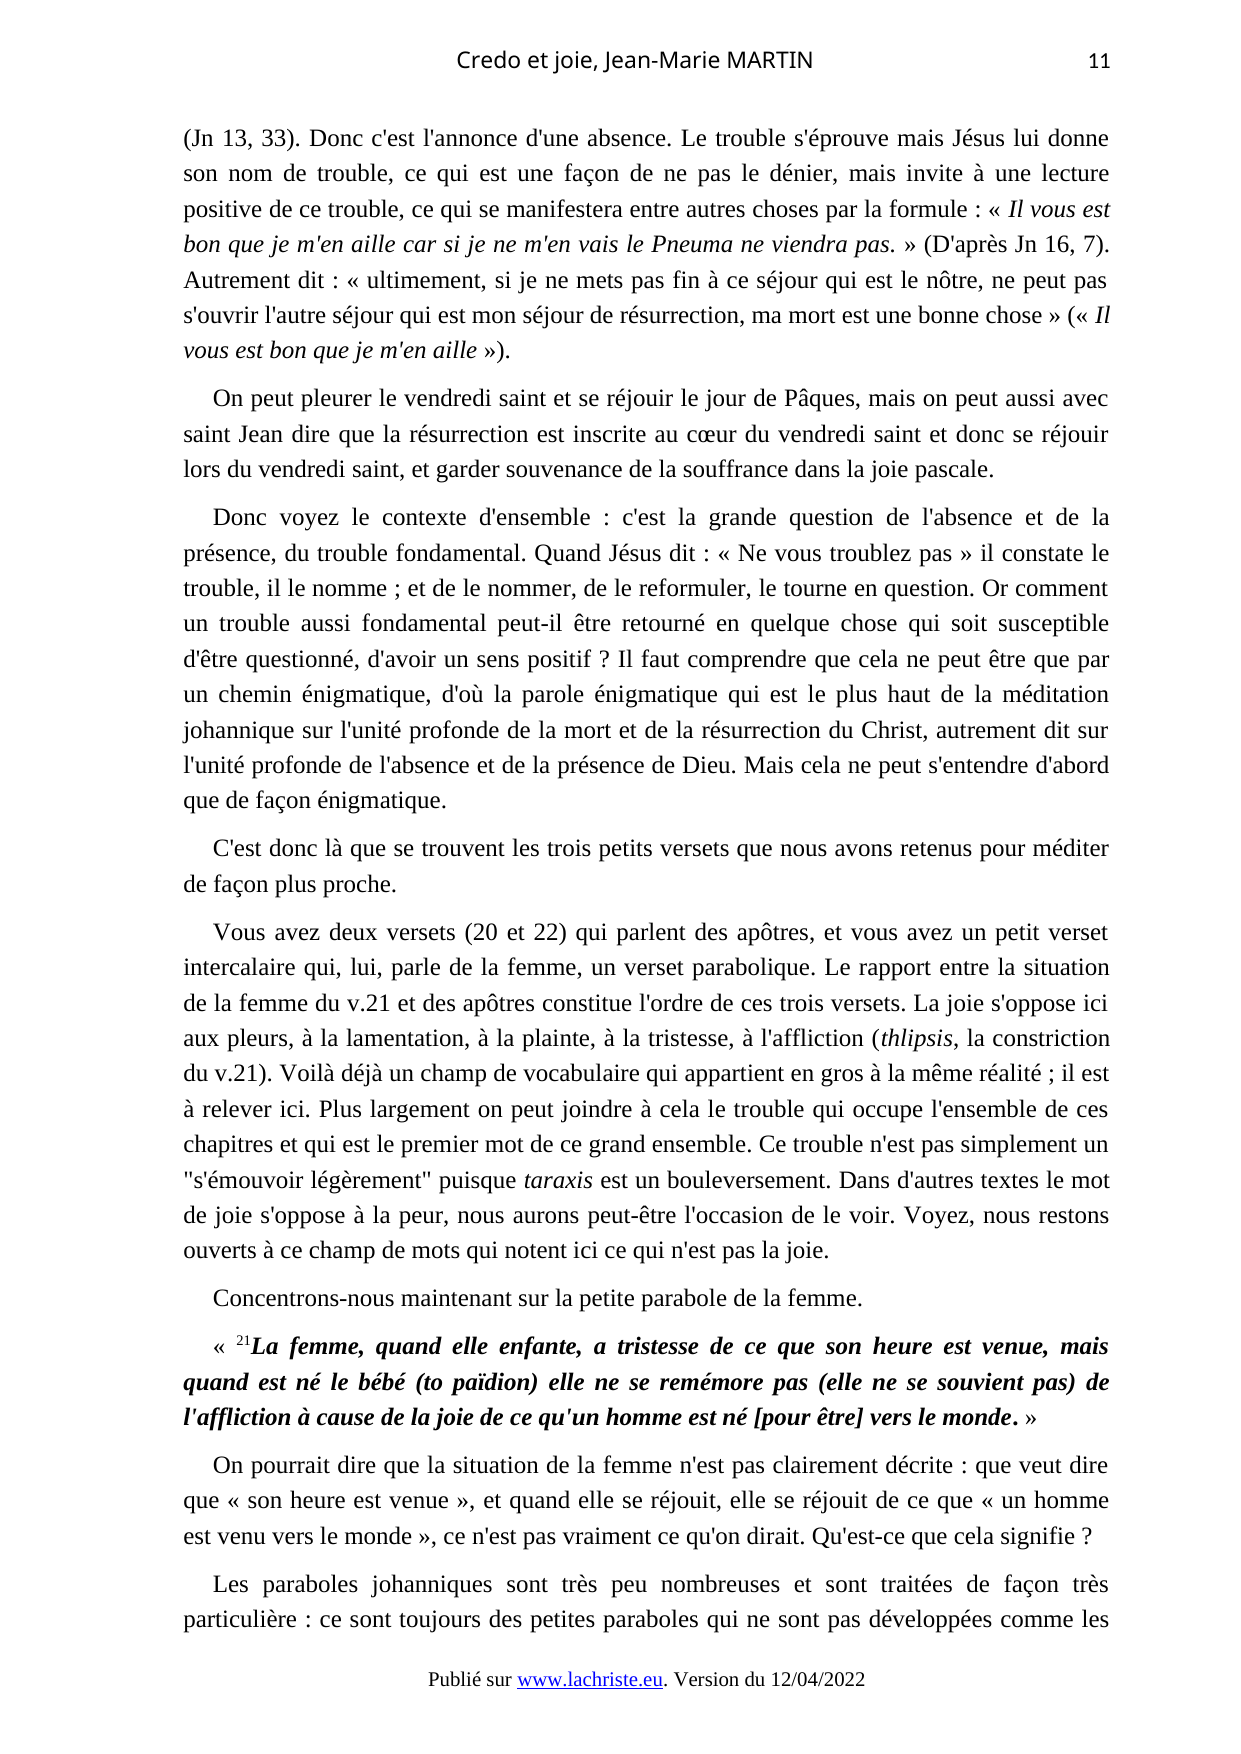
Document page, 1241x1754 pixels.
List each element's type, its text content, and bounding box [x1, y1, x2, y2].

text Donc voyez le contexte d'ensemble : c'est la grande question de l'absence et de la présence, du trouble fondamental. Quand Jésus dit : « Ne vous troublez pas » il constate le trouble, il le nomme ; et de le nommer, de le reformuler, le tourne en question. Or comment un trouble aussi fondamental peut-il être retourné en quelque chose qui soit susceptible d'être questionné, d'avoir un sens positif ? Il faut comprendre que cela ne peut être que par un chemin énigmatique, d'où la parole énigmatique qui est le plus haut de la méditation johannique sur l'unité profonde de la mort et de la résurrection du Christ, autrement dit sur l'unité profonde de l'absence et de la présence de Dieu. Mais cela ne peut s'entendre d'abord que de façon énigmatique. [183, 497, 1110, 816]
text On peut pleurer le vendredi saint et se réjouir le jour de Pâques, mais on peut aussi avec saint Jean dire que la résurrection est inscrite au cœur du vendredi saint et donc se réjouir lors du vendredi saint, et garder souvenance de la souffrance dans la joie pascale. [183, 378, 1110, 485]
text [183, 1564, 1110, 1635]
text « 21La femme, quand elle enfante, a tristesse de ce que son heure est venue, mais quand est né le bébé (to païdion) elle ne se remémore pas (elle ne se souvient pas) de l'affliction à cause de la joie de ce qu'un homme est né [pour être] vers le monde. » [183, 1326, 1110, 1433]
text Vous avez deux versets (20 et 22) qui parlent des apôtres, et vous avez un petit verset intercalaire qui, lui, parle de la femme, un verset parabolique. Le rapport entre la situation de la femme du v.21 et des apôtres constitue l'ordre de ces trois versets. La joie s'oppose ici aux pleurs, à la lamentation, à la plainte, à la tristesse, à l'affliction (thlipsis, la constriction du v.21). Voilà déjà un champ de vocabulaire qui appartient en gros à la même réalité ; il est à relever ici. Plus largement on peut joindre à cela le trouble qui occupe l'ensemble de ces chapitres et qui est le premier mot de ce grand ensemble. Ce trouble n'est pas simplement un "s'émouvoir légèrement" puisque taraxis est un bouleversement. Dans d'autres textes le mot de joie s'oppose à la peur, nous aurons peut-être l'occasion de le voir. Voyez, nous restons ouverts à ce champ de mots qui notent ici ce qui n'est pas la joie. [183, 912, 1110, 1266]
text On pourrait dire que la situation de la femme n'est pas clairement décrite : que veut dire que « son heure est venue », et quand elle se réjouit, elle se réjouit de ce que « un homme est venu vers le monde », ce n'est pas vraiment ce qu'on dirait. Qu'est-ce que cela signifie ? [183, 1445, 1110, 1551]
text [183, 118, 1110, 366]
text C'est donc là que se trouvent les trois petits versets que nous avons retenus pour méditer de façon plus proche. [183, 828, 1110, 899]
text Concentrons-nous maintenant sur la petite parabole de la femme. [183, 1278, 1110, 1314]
